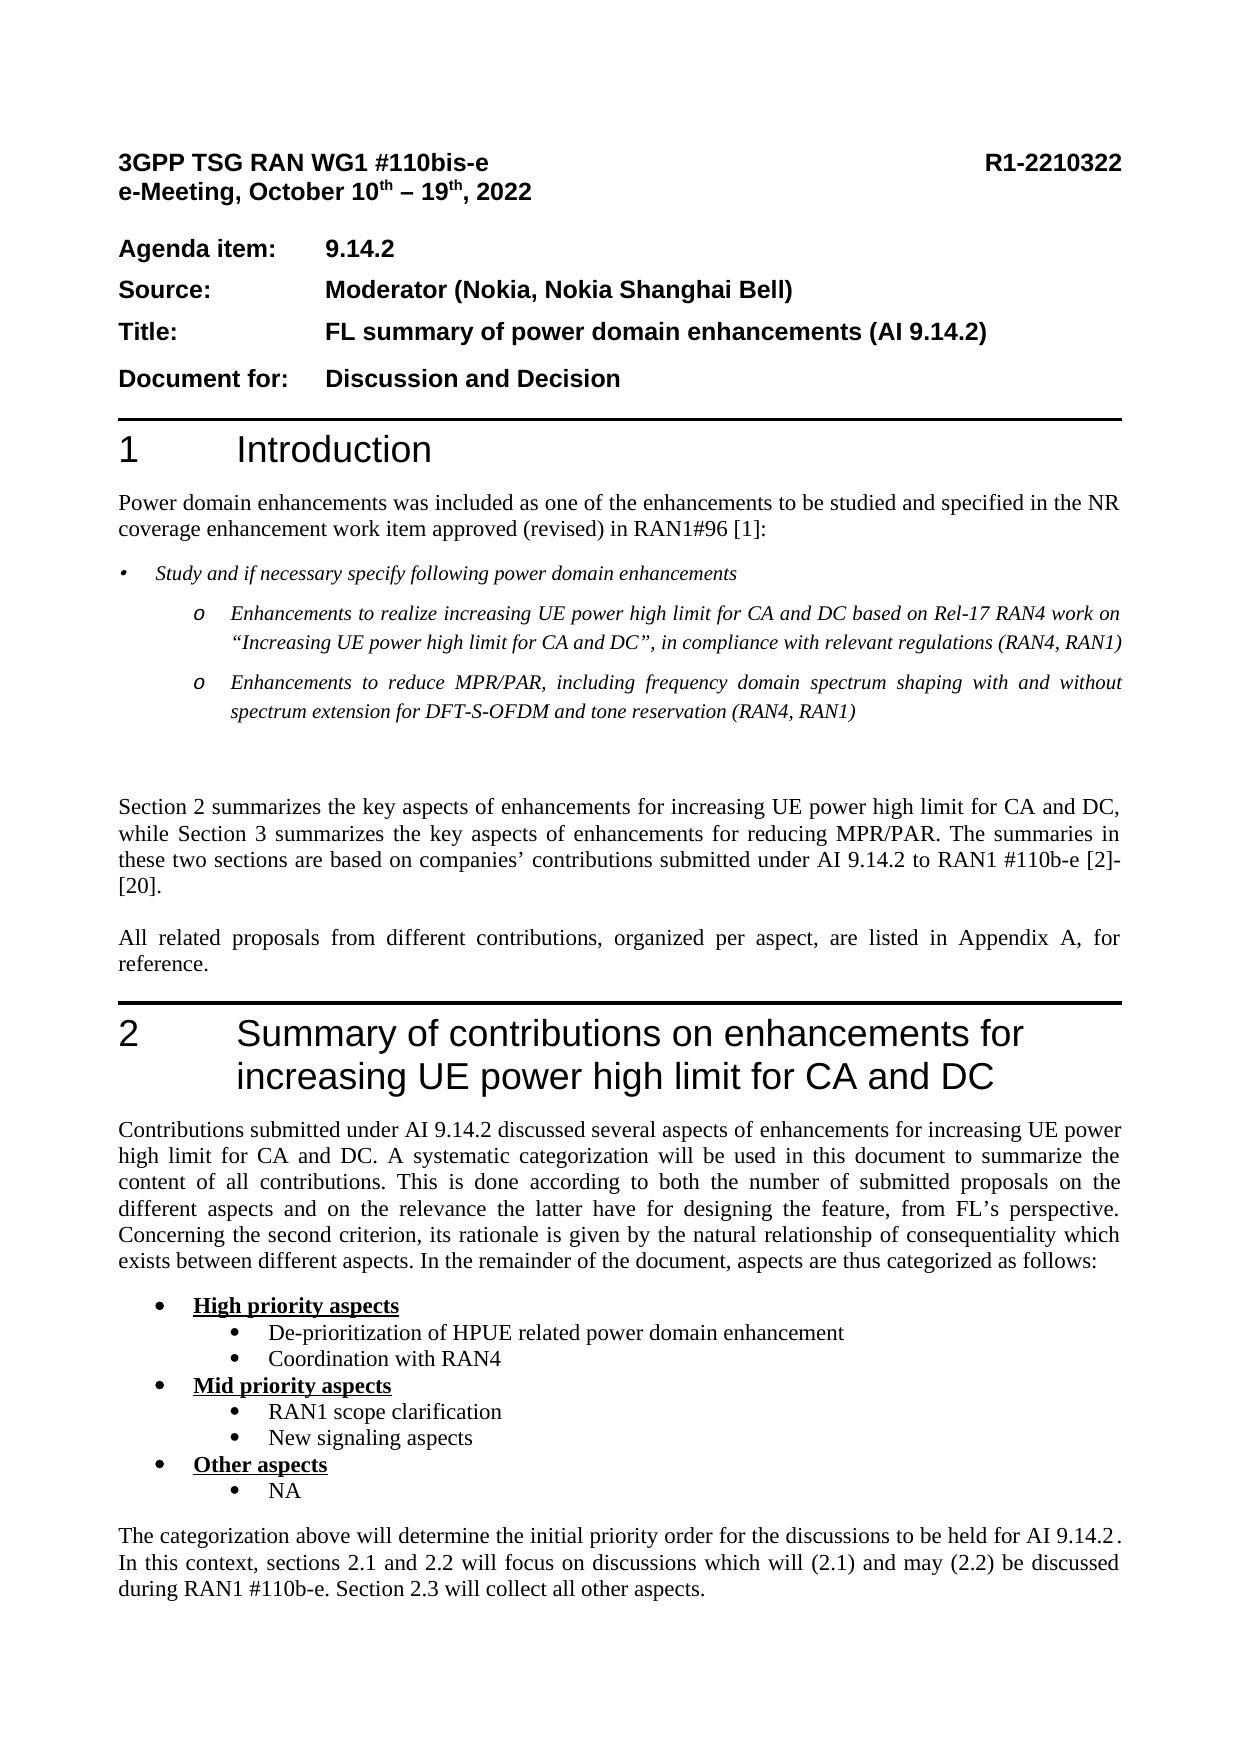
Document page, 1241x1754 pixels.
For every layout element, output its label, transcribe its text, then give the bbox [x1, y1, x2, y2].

list Study and if necessary specify following power domain enhancements [118, 560, 1122, 584]
text Section 2 summarizes the key aspects of enhancements for increasing UE power high limit for CA and DC, while Section 3 summarizes the key aspects of enhancements for reducing MPR/PAR. The summaries in these two sections are based on companies’ contributions submitted under AI 9.14.2 to RAN1 #110b-e [2]-[20]. [118, 793, 1122, 899]
text Document for: Discussion and Decision [118, 364, 1122, 393]
list RAN1 scope clarification [231, 1398, 1122, 1424]
text Title: FL summary of power domain enhancements (AI 9.14.2) [118, 316, 1122, 345]
list New signaling aspects [231, 1424, 1122, 1451]
text All related proposals from different contributions, organized per aspect, are listed in Appendix A, for reference. [118, 924, 1122, 976]
list Enhancements to realize increasing UE power high limit for CA and DC based on Rel-17 RAN4 work on “Increasing UE power high limit for CA and DC”, in compliance with relevant regulations (RAN4, RAN1) [193, 601, 1122, 654]
list High priority aspects [156, 1293, 1122, 1319]
list Other aspects [156, 1451, 1122, 1477]
list Enhancements to reduce MPR/PAR, including frequency domain spectrum shaping with and without spectrum extension for DFT-S-OFDM and tone reservation (RAN4, RAN1) [193, 670, 1122, 723]
list NA [231, 1477, 1122, 1503]
text e-Meeting, October 10th – 19th, 2022 [118, 176, 1122, 205]
subtitle Introduction [118, 421, 1122, 470]
list Coordination with RAN4 [231, 1345, 1122, 1372]
subtitle Summary of contributions on enhancements for increasing UE power high limit for CA and DC [118, 1005, 1122, 1097]
text Source: Moderator (Nokia, Nokia Shanghai Bell) [118, 275, 1122, 304]
list Mid priority aspects [156, 1372, 1122, 1398]
text Contributions submitted under AI 9.14.2 discussed several aspects of enhancements for increasing UE power high limit for CA and DC. A systematic categorization will be used in this document to summarize the content of all contributions. This is done according to both the number of submitted proposals on the different aspects and on the relevance the latter have for designing the feature, from FL’s perspective. Concerning the second criterion, its rationale is given by the natural relationship of consequentiality which exists between different aspects. In the remainder of the document, aspects are thus categorized as follows: [118, 1116, 1122, 1274]
list De-prioritization of HPUE related power domain enhancement [231, 1319, 1122, 1345]
text 3GPP TSG RAN WG1 #110bis-e R1-2210322 [118, 148, 1122, 176]
text Power domain enhancements was included as one of the enhancements to be studied and specified in the NR coverage enhancement work item approved (revised) in RAN1#96 [1]: [118, 489, 1122, 542]
text The categorization above will determine the initial priority order for the discussions to be held for AI 9.14.2. In this context, sections 2.1 and 2.2 will focus on discussions which will (2.1) and may (2.2) be discussed during RAN1 #110b-e. Section 2.3 will collect all other aspects. [118, 1522, 1122, 1601]
text Agenda item: 9.14.2 [118, 234, 1122, 263]
